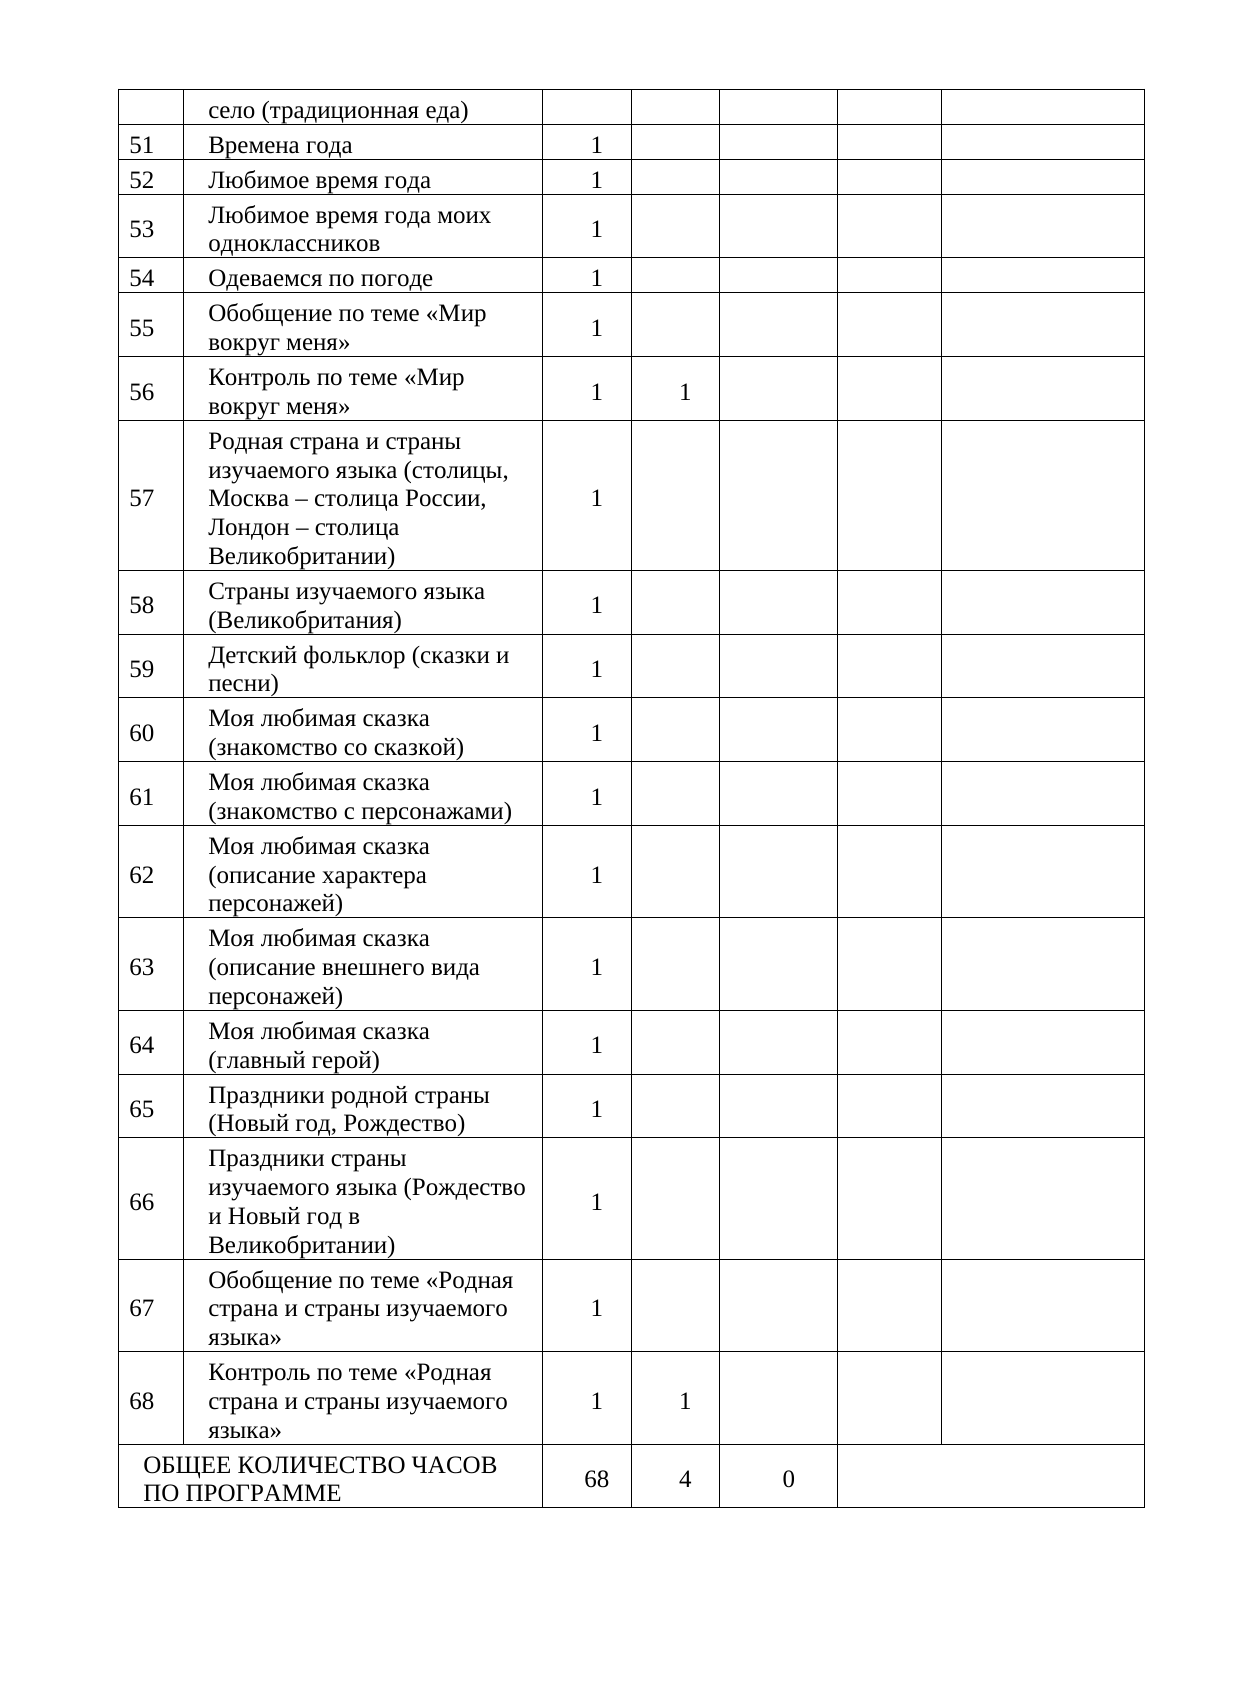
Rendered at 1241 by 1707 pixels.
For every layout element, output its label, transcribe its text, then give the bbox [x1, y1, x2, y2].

table_cell [942, 762, 1144, 825]
table_cell Детский фольклор (сказки и песни) [184, 635, 542, 697]
table_cell Моя любимая сказка (главный герой) [184, 1011, 542, 1073]
table_cell [942, 357, 1144, 420]
table_cell 1 [543, 421, 631, 570]
table_cell [838, 160, 941, 193]
table_cell 1 [543, 698, 631, 761]
table_cell 1 [543, 1138, 631, 1258]
table_cell [838, 918, 941, 1010]
table_cell Моя любимая сказка (описание характера персонажей) [184, 826, 542, 917]
table_cell 1 [543, 571, 631, 633]
table_cell [720, 258, 837, 292]
table_cell [632, 698, 719, 761]
table_cell Родная страна и страны изучаемого языка (столицы, Москва – столица России, Лондон – столица Великобритании) [184, 421, 542, 570]
table_cell [720, 918, 837, 1010]
table_cell [942, 698, 1144, 761]
table_cell [720, 762, 837, 825]
table_cell [942, 1352, 1144, 1443]
table_cell [838, 1011, 941, 1073]
table_cell 1 [543, 258, 631, 292]
table_cell [942, 1260, 1144, 1351]
table_cell [942, 1011, 1144, 1073]
table_cell [720, 635, 837, 697]
table_cell Праздники родной страны (Новый год, Рождество) [184, 1075, 542, 1137]
table_cell [838, 698, 941, 761]
table_cell [838, 1445, 1144, 1507]
table_cell 1 [632, 357, 719, 420]
table_cell [720, 195, 837, 257]
table_cell 1 [543, 1011, 631, 1073]
table_cell Страны изучаемого языка (Великобритания) [184, 571, 542, 633]
table_cell 4 [632, 1445, 719, 1507]
table_cell 66 [119, 1138, 183, 1258]
table_cell [632, 421, 719, 570]
table_cell [838, 635, 941, 697]
table_cell [720, 90, 837, 123]
table_cell 1 [543, 826, 631, 917]
table_cell [942, 90, 1144, 123]
table_cell 1 [543, 160, 631, 193]
table_cell [838, 1138, 941, 1258]
table_cell Одеваемся по погоде [184, 258, 542, 292]
table_cell [632, 125, 719, 158]
table_cell [838, 293, 941, 356]
table_cell [942, 918, 1144, 1010]
table_cell 1 [632, 1352, 719, 1443]
table_cell [942, 421, 1144, 570]
table_cell 1 [543, 357, 631, 420]
table_cell [632, 258, 719, 292]
table_cell [838, 125, 941, 158]
table_cell [838, 1260, 941, 1351]
table_cell Моя любимая сказка (знакомство со сказкой) [184, 698, 542, 761]
table_cell Времена года [184, 125, 542, 158]
table_cell 1 [543, 918, 631, 1010]
table_cell 54 [119, 258, 183, 292]
table_cell [720, 826, 837, 917]
table_cell 0 [720, 1445, 837, 1507]
table_cell [632, 571, 719, 633]
table_cell [838, 1075, 941, 1137]
table_cell [942, 826, 1144, 917]
table_cell [942, 1138, 1144, 1258]
table_cell ОБЩЕЕ КОЛИЧЕСТВО ЧАСОВ ПО ПРОГРАММЕ [119, 1445, 542, 1507]
table_cell [838, 762, 941, 825]
table_cell 64 [119, 1011, 183, 1073]
table_cell 1 [543, 1075, 631, 1137]
table_cell [838, 195, 941, 257]
table_cell [942, 258, 1144, 292]
table_cell 1 [543, 90, 631, 123]
table_cell 1 [543, 293, 631, 356]
table_cell Моя любимая сказка (описание внешнего вида персонажей) [184, 918, 542, 1010]
table_cell [838, 1352, 941, 1443]
table_cell 53 [119, 195, 183, 257]
table_cell 1 [543, 635, 631, 697]
table_cell [632, 762, 719, 825]
table_cell 1 [543, 1260, 631, 1351]
table_cell [632, 1075, 719, 1137]
table_cell [632, 90, 719, 123]
table_cell [720, 1011, 837, 1073]
table_cell [632, 160, 719, 193]
table_cell 68 [119, 1352, 183, 1443]
table_cell 55 [119, 293, 183, 356]
table_cell [720, 421, 837, 570]
table_cell [838, 258, 941, 292]
table_cell [720, 125, 837, 158]
table_cell [838, 90, 941, 123]
table_cell Обобщение по теме «Родная страна и страны изучаемого языка» [184, 1260, 542, 1351]
table_cell [720, 1352, 837, 1443]
table_cell [720, 698, 837, 761]
table_cell [942, 125, 1144, 158]
table_cell 1 [543, 195, 631, 257]
table_cell [720, 1075, 837, 1137]
table_cell [720, 357, 837, 420]
table_cell [942, 1075, 1144, 1137]
table_cell 1 [543, 1352, 631, 1443]
table_cell [942, 293, 1144, 356]
table_cell 62 [119, 826, 183, 917]
table_cell [942, 160, 1144, 193]
table_cell Любимое время года моих одноклассников [184, 195, 542, 257]
table_cell [632, 195, 719, 257]
table_cell Контроль по теме «Мир вокруг меня» [184, 357, 542, 420]
table_cell 67 [119, 1260, 183, 1351]
table_cell [838, 357, 941, 420]
table_cell [838, 421, 941, 570]
table_cell 68 [543, 1445, 631, 1507]
table_cell [942, 635, 1144, 697]
table_cell 59 [119, 635, 183, 697]
table_cell 1 [543, 762, 631, 825]
table_cell [632, 1260, 719, 1351]
table_cell [720, 160, 837, 193]
table_cell [720, 1260, 837, 1351]
table_cell [632, 1138, 719, 1258]
table_cell 63 [119, 918, 183, 1010]
table_cell 57 [119, 421, 183, 570]
table_cell [942, 571, 1144, 633]
table_cell [838, 826, 941, 917]
table_cell 65 [119, 1075, 183, 1137]
table_cell Контроль по теме «Родная страна и страны изучаемого языка» [184, 1352, 542, 1443]
table_cell [632, 1011, 719, 1073]
table_cell 52 [119, 160, 183, 193]
table_cell [838, 571, 941, 633]
table_cell 61 [119, 762, 183, 825]
table_cell 50 [119, 90, 183, 123]
table_cell 58 [119, 571, 183, 633]
table_cell 60 [119, 698, 183, 761]
table_cell Моя любимая сказка (знакомство с персонажами) [184, 762, 542, 825]
table_cell [632, 635, 719, 697]
table_cell Любимое время года [184, 160, 542, 193]
table_cell 51 [119, 125, 183, 158]
table_cell [942, 195, 1144, 257]
table_cell [720, 293, 837, 356]
table_cell [632, 918, 719, 1010]
table_cell 56 [119, 357, 183, 420]
table_cell Праздники страны изучаемого языка (Рождество и Новый год в Великобритании) [184, 1138, 542, 1258]
table_cell [632, 293, 719, 356]
table_cell [632, 826, 719, 917]
table_cell 1 [543, 125, 631, 158]
table_cell Обобщение по теме «Мир вокруг меня» [184, 293, 542, 356]
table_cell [184, 90, 542, 123]
table_cell [720, 571, 837, 633]
table_cell [720, 1138, 837, 1258]
